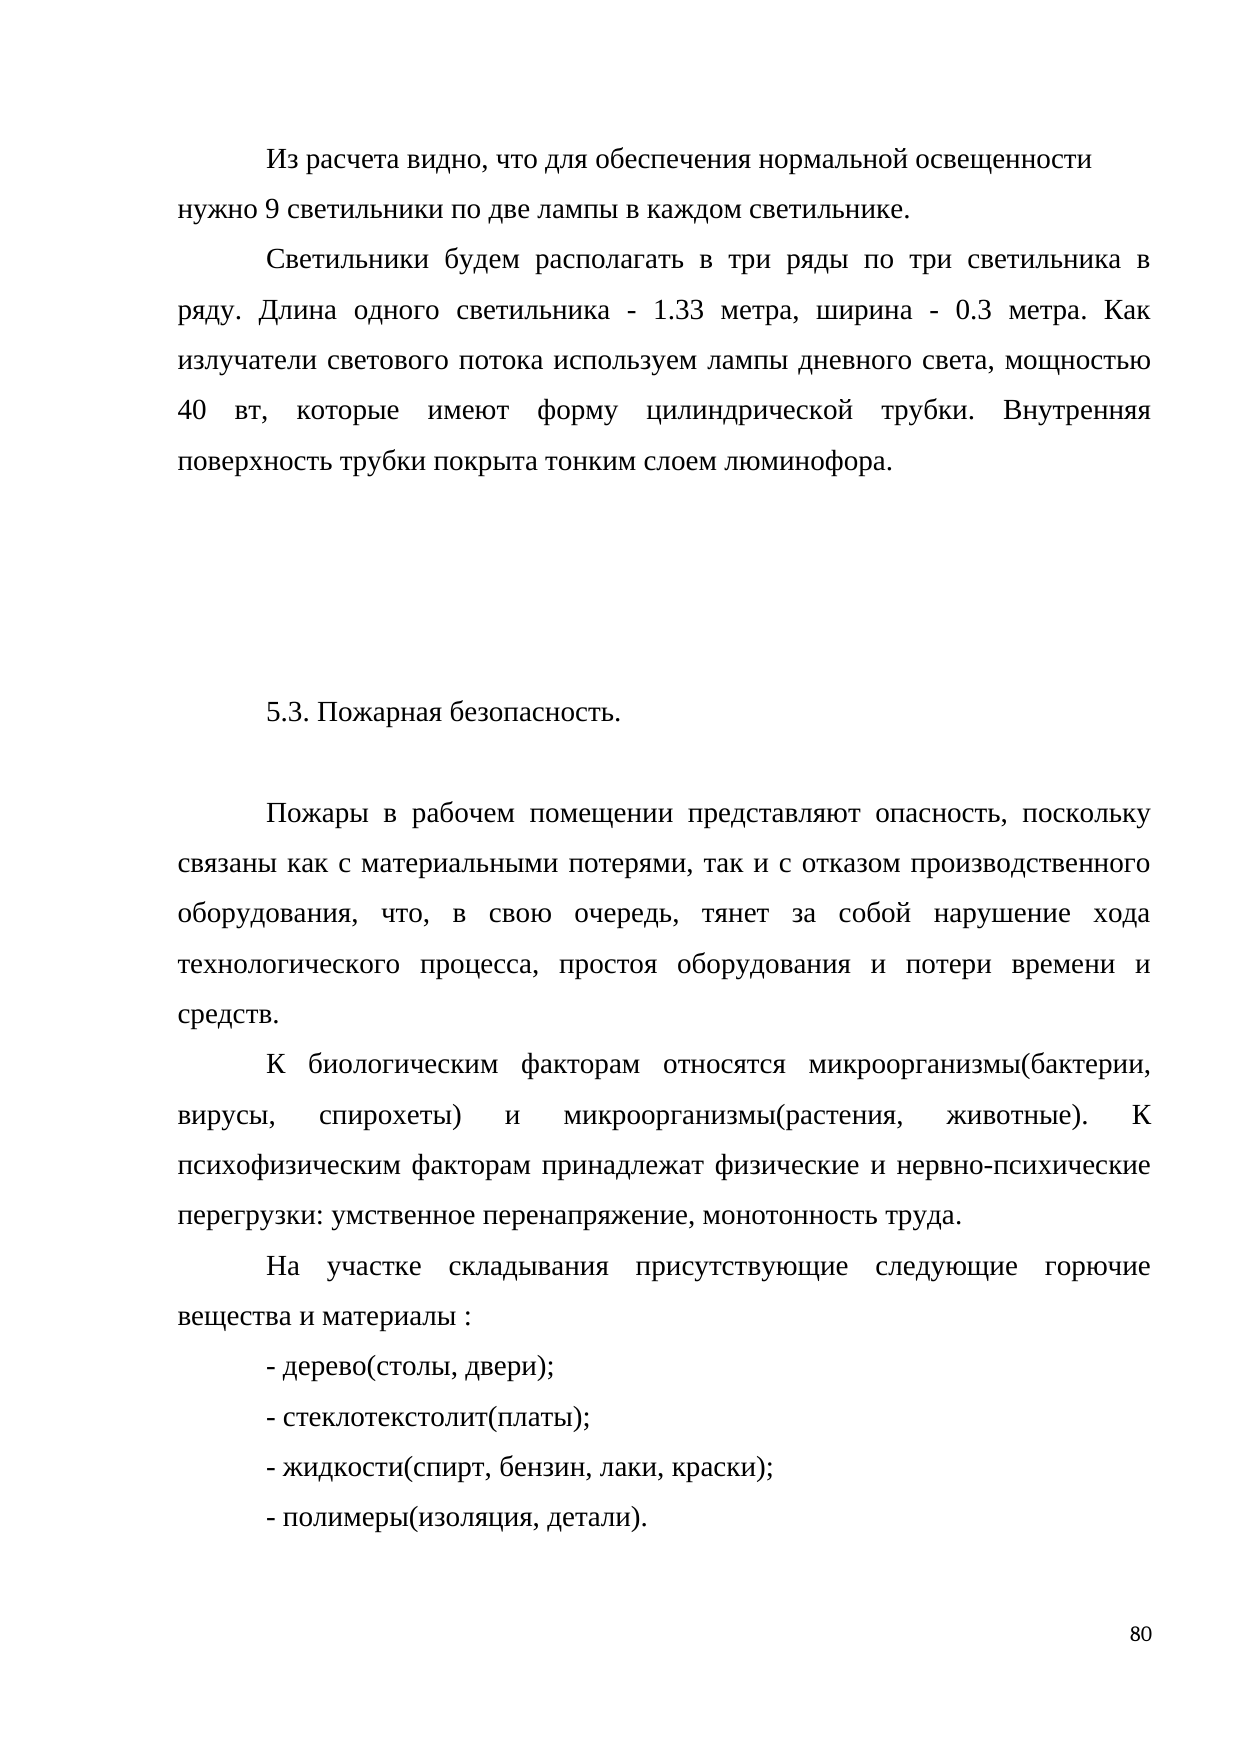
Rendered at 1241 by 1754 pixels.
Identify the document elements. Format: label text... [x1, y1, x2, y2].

text - жидкости(спирт, бензин, лаки, краски); [177, 1449, 1152, 1482]
text - полимеры(изоляция, детали). [177, 1499, 1152, 1533]
text На участке складывания присутствующие следующие горючие вещества и материалы : [177, 1248, 1152, 1332]
text - стеклотекстолит(платы); [177, 1399, 1152, 1432]
text Из расчета видно, что для обеспечения нормальной освещенности нужно 9 светильники по две лампы в каждом светильнике. [177, 141, 1152, 225]
text 5.3. Пожарная безопасность. [266, 694, 1152, 728]
text - дерево(столы, двери); [177, 1348, 1152, 1382]
text К биологическим факторам относятся микроорганизмы(бактерии, вирусы, спирохеты) и микроорганизмы(растения, животные). К психофизическим факторам принадлежат физические и нервно-психические перегрузки: умственное перенапряжение, монотонность труда. [177, 1046, 1152, 1231]
text Пожары в рабочем помещении представляют опасность, поскольку связаны как с материальными потерями, так и с отказом производственного оборудования, что, в свою очередь, тянет за собой нарушение хода технологического процесса, простоя оборудования и потери времени и средств. [177, 795, 1152, 1030]
text Светильники будем располагать в три ряды по три светильника в ряду. Длина одного светильника - 1.33 метра, ширина - 0.3 метра. Как излучатели светового потока используем лампы дневного света, мощностью 40 вт, которые имеют форму цилиндрической трубки. Внутренняя поверхность трубки покрыта тонким слоем люминофора. [177, 241, 1152, 476]
